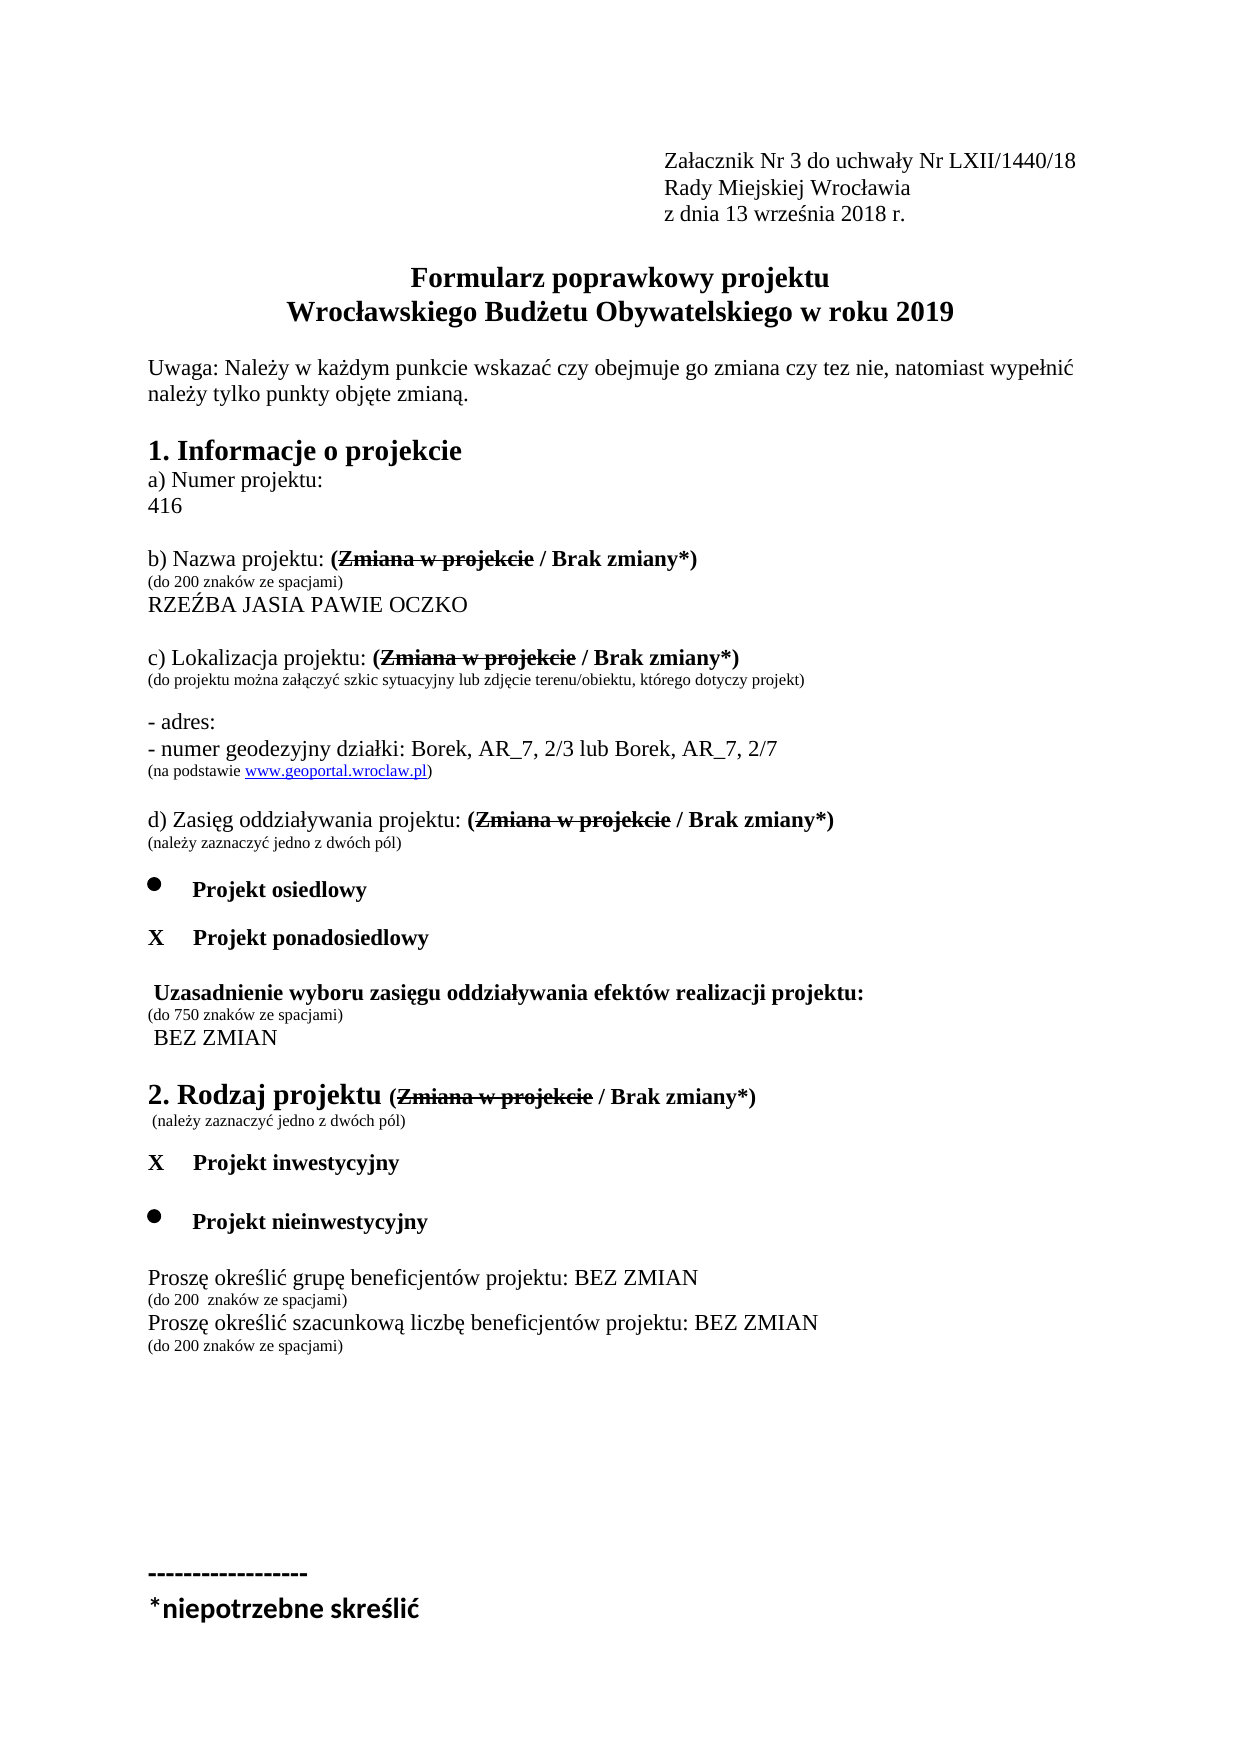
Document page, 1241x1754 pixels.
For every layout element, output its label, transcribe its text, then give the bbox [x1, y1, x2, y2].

text a) Numer projektu: [148, 466, 1093, 493]
text (do 200 znaków ze spacjami) [148, 1336, 1093, 1355]
text Uwaga: Należy w każdym punkcie wskazać czy obejmuje go zmiana czy tez nie, natomiast wypełnić należy tylko punkty objęte zmianą. [148, 354, 1093, 406]
text (należy zaznaczyć jedno z dwóch pól) [148, 833, 1093, 852]
text - adres: [148, 708, 1093, 734]
text Wrocławskiego Budżetu Obywatelskiego w roku 2019 [148, 294, 1093, 327]
text Proszę określić grupę beneficjentów projektu: BEZ ZMIAN [148, 1264, 1093, 1290]
text 1. Informacje o projekcie [148, 433, 1093, 466]
text Formularz poprawkowy projektu [148, 260, 1093, 294]
text c) Lokalizacja projektu: (Zmiana w projekcie / Brak zmiany*) [148, 643, 1093, 670]
text BEZ ZMIAN [148, 1024, 1093, 1051]
text Uzasadnienie wyboru zasięgu oddziaływania efektów realizacji projektu: [148, 979, 1093, 1005]
text 416 [148, 493, 1093, 519]
text (do projektu można załączyć szkic sytuacyjny lub zdjęcie terenu/obiektu, którego dotyczy projekt) [148, 670, 1093, 689]
text RZEŹBA JASIA PAWIE OCZKO [148, 591, 1093, 617]
text (do 200 znaków ze spacjami) [148, 572, 1093, 591]
text (do 750 znaków ze spacjami) [148, 1005, 1093, 1024]
text (do 200 znaków ze spacjami) [148, 1290, 1093, 1309]
text - numer geodezyjny działki: Borek, AR_7, 2/3 lub Borek, AR_7, 2/7 [148, 734, 1093, 761]
text (na podstawie www.geoportal.wroclaw.pl) [148, 761, 1093, 780]
text Rady Miejskiej Wrocławia [664, 174, 1093, 200]
text X Projekt ponadosiedlowy [148, 924, 1093, 951]
text X Projekt inwestycyjny [148, 1149, 1093, 1175]
text (należy zaznaczyć jedno z dwóch pól) [148, 1111, 1093, 1130]
list Projekt nieinwestycyjny [148, 1203, 1093, 1237]
list Projekt osiedlowy [148, 871, 1093, 905]
text 2. Rodzaj projektu (Zmiana w projekcie / Brak zmiany*) [148, 1077, 1093, 1111]
text Załacznik Nr 3 do uchwały Nr LXII/1440/18 [664, 148, 1093, 174]
text b) Nazwa projektu: (Zmiana w projekcie / Brak zmiany*) [148, 545, 1093, 572]
text d) Zasięg oddziaływania projektu: (Zmiana w projekcie / Brak zmiany*) [148, 806, 1093, 833]
text z dnia 13 września 2018 r. [664, 200, 1093, 227]
text Proszę określić szacunkową liczbę beneficjentów projektu: BEZ ZMIAN [148, 1309, 1093, 1336]
